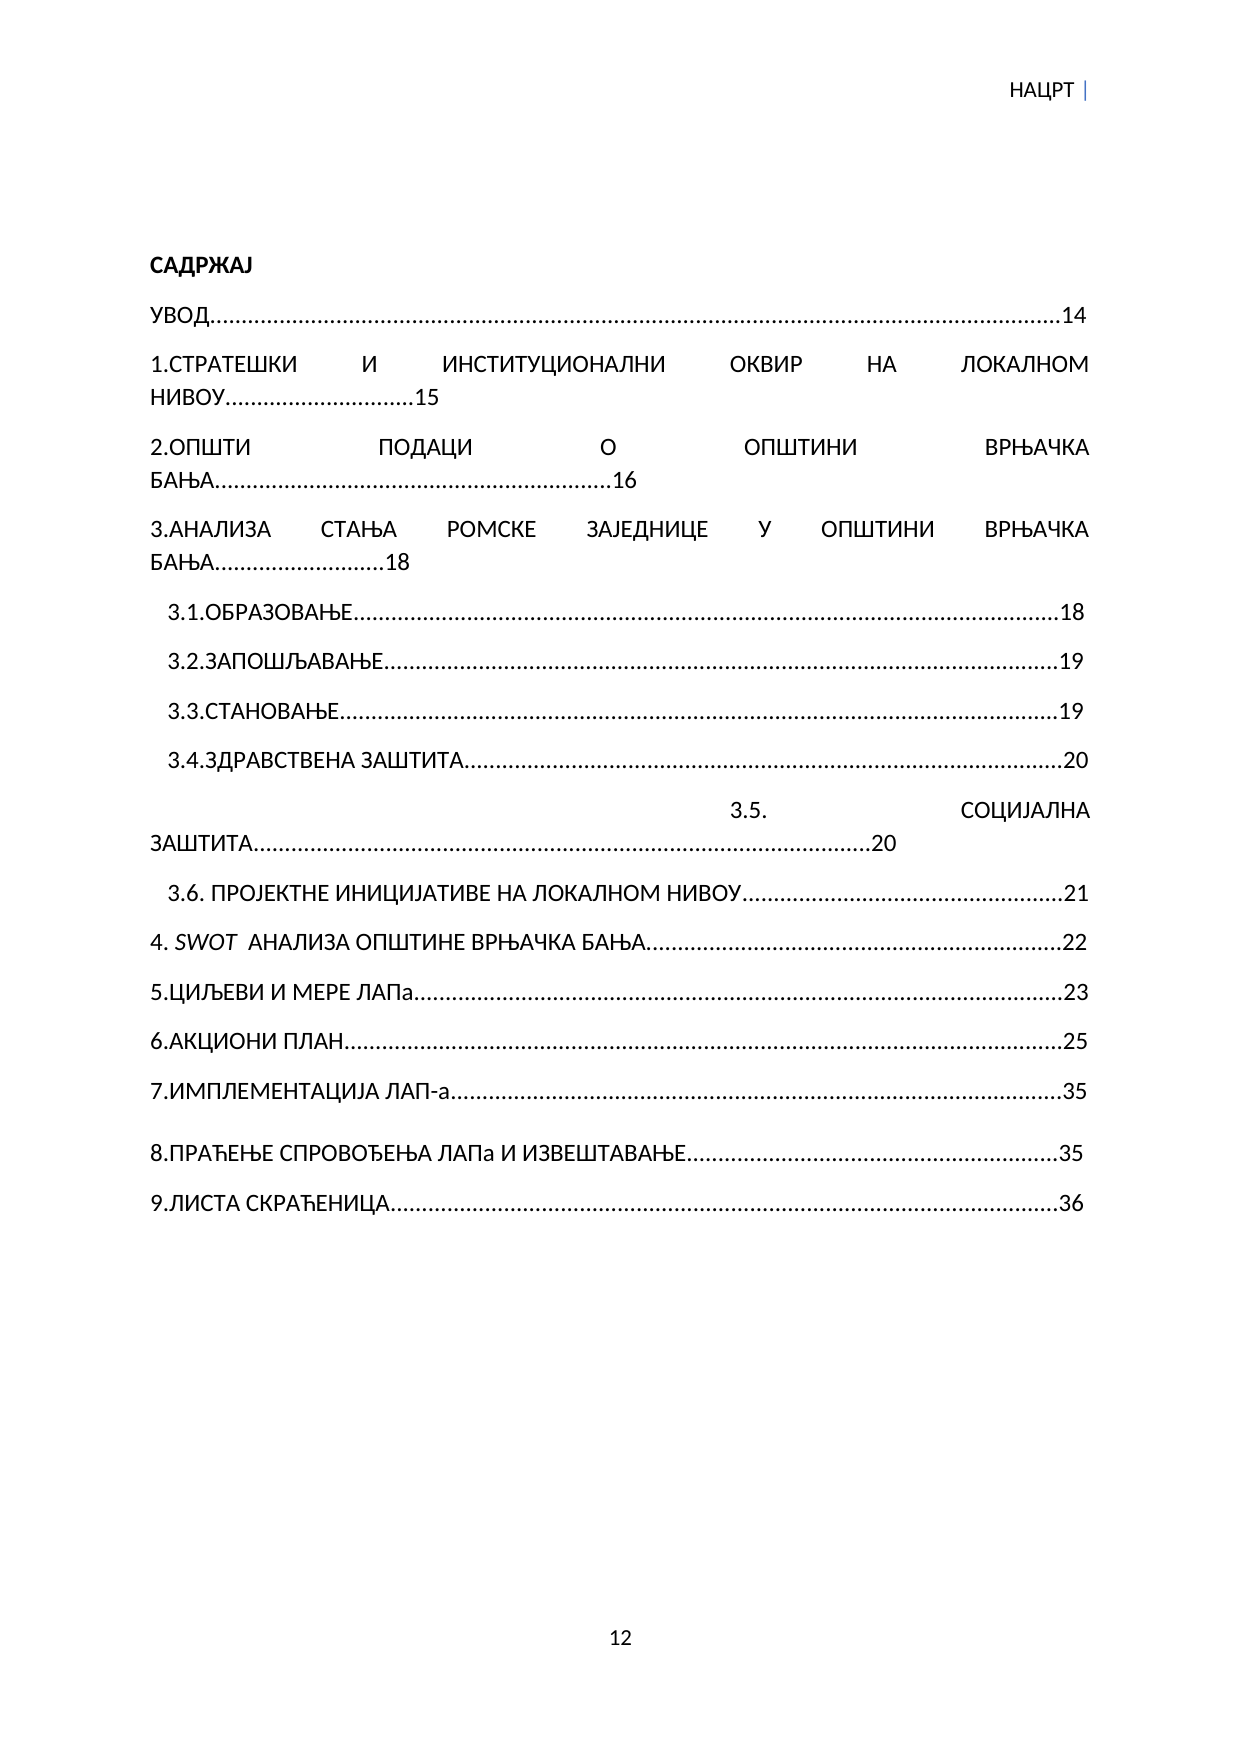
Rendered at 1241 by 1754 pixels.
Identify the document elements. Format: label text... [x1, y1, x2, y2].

text 3.3.СТАНОВАЊЕ..................................................................................................................19 [150, 695, 1090, 726]
text 5.ЦИЉЕВИ И МЕРЕ ЛАПа.......................................................................................................23 [150, 976, 1090, 1006]
text 8.ПРАЋЕЊЕ СПРОВОЂЕЊА ЛАПа И ИЗВЕШТАВАЊЕ...........................................................35 [150, 1137, 1090, 1168]
text 3.4.ЗДРАВСТВЕНА ЗАШТИТА...............................................................................................20 [150, 744, 1090, 775]
text 9.ЛИСТА СКРАЋЕНИЦА..........................................................................................................36 [150, 1187, 1090, 1217]
text 4. SWOT АНАЛИЗА ОПШТИНЕ ВРЊАЧКА БАЊА..................................................................22 [150, 926, 1090, 957]
text 1.СТРАТЕШКИ И ИНСТИТУЦИОНАЛНИ ОКВИР НА ЛОКАЛНОМ НИВОУ..............................15 [150, 348, 1090, 412]
text 6.АКЦИОНИ ПЛАН..................................................................................................................25 [150, 1025, 1090, 1056]
text 3.6. ПРОЈЕКТНЕ ИНИЦИЈАТИВЕ НА ЛОКАЛНОМ НИВОУ...................................................21 [150, 877, 1090, 907]
text 3.АНАЛИЗА СТАЊА РОМСКЕ ЗАЈЕДНИЦЕ У ОПШТИНИ ВРЊАЧКА БАЊА...........................18 [150, 513, 1090, 577]
text САДРЖАЈ [150, 249, 1090, 280]
text 3.1.ОБРАЗОВАЊЕ................................................................................................................18 [150, 596, 1090, 626]
text УВОД.......................................................................................................................................14 [150, 299, 1090, 329]
text 2.ОПШТИ ПОДАЦИ О ОПШТИНИ ВРЊАЧКА БАЊА...............................................................16 [150, 431, 1090, 494]
text 3.5. СОЦИЈАЛНА ЗАШТИТА..................................................................................................20 [150, 794, 1090, 858]
text 7.ИМПЛЕМЕНТАЦИЈА ЛАП-а.................................................................................................35 [150, 1075, 1090, 1106]
